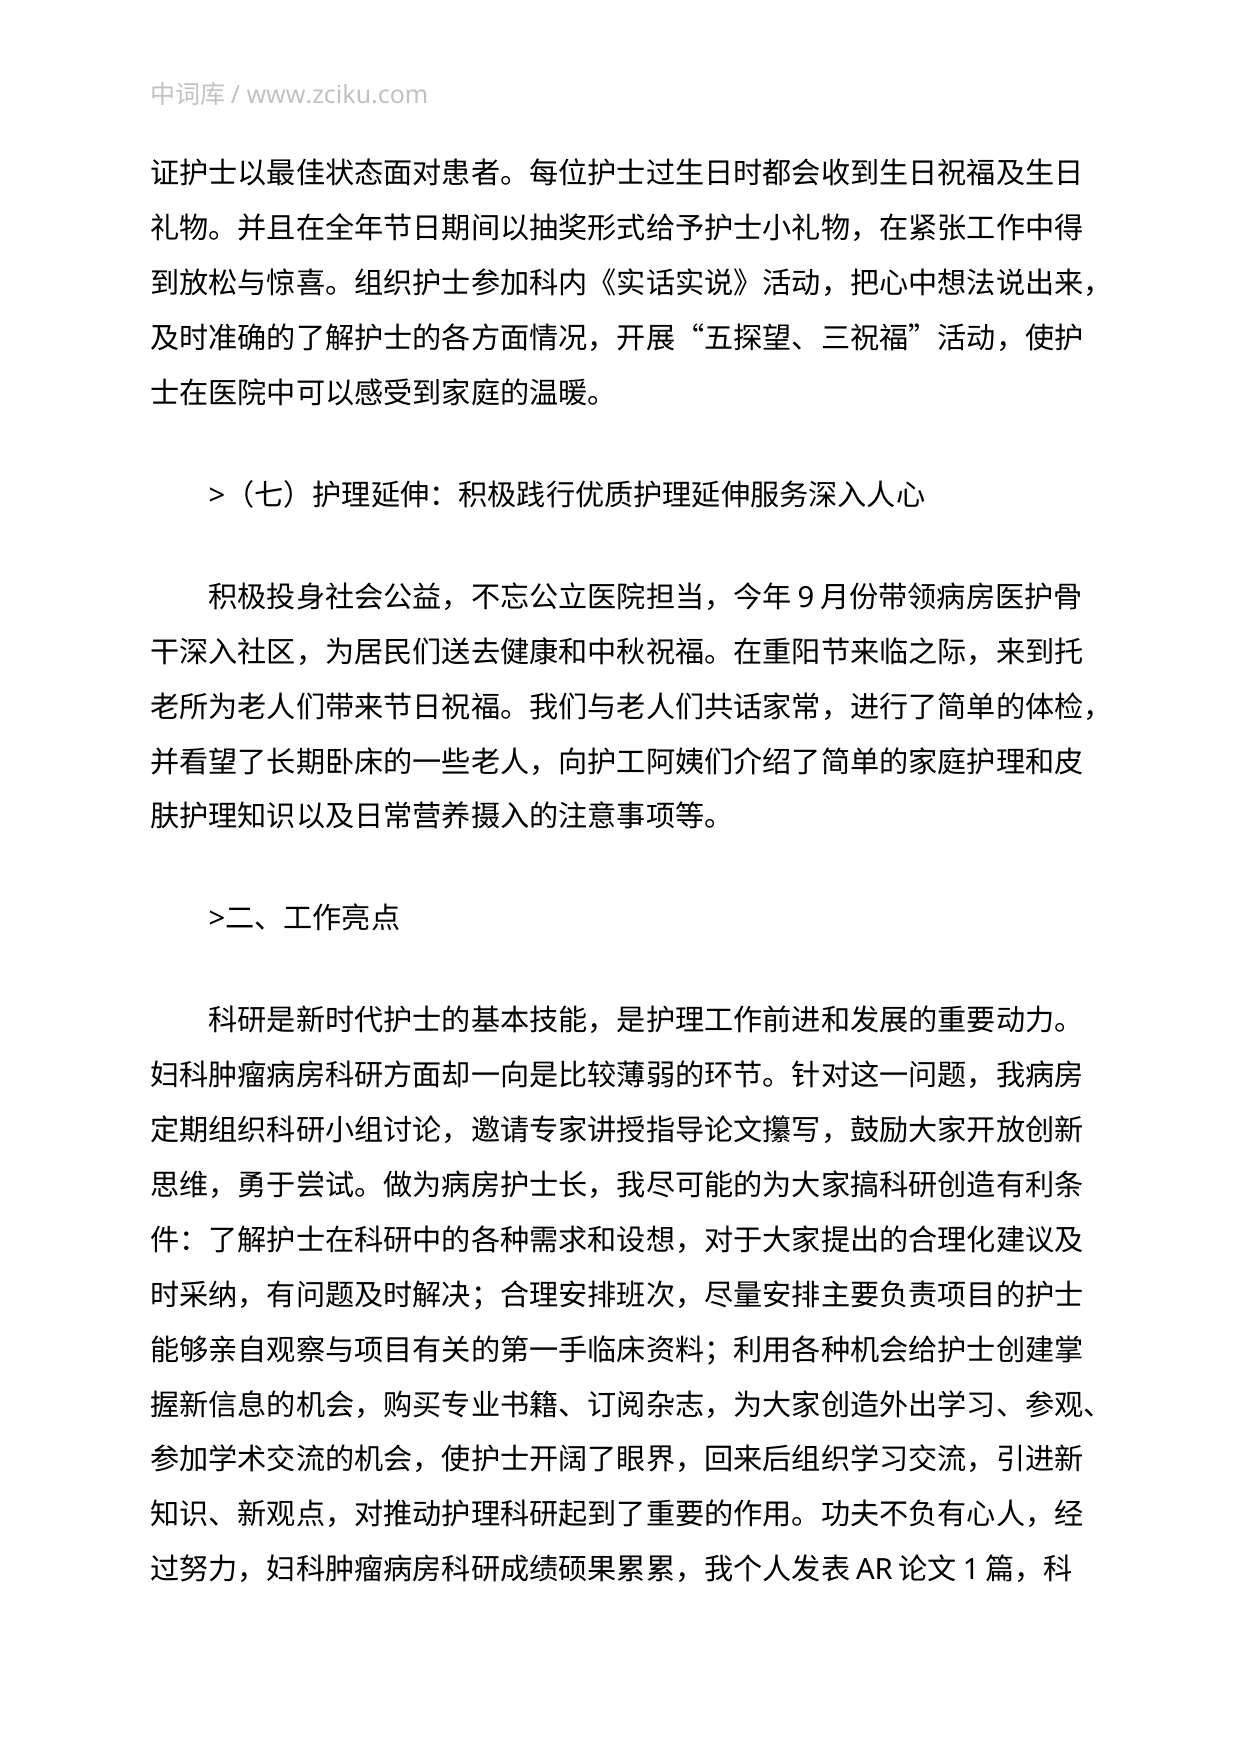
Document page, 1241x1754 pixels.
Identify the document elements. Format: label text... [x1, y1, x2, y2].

text >（七）护理延伸：积极践行优质护理延伸服务深入人心 [150, 471, 1090, 514]
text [150, 997, 1090, 1588]
text 积极投身社会公益，不忘公立医院担当，今年9月份带领病房医护骨干深入社区，为居民们送去健康和中秋祝福。在重阳节来临之际，来到托老所为老人们带来节日祝福。我们与老人们共话家常，进行了简单的体检，并看望了长期卧床的一些老人，向护工阿姨们介绍了简单的家庭护理和皮肤护理知识以及日常营养摄入的注意事项等。 [150, 573, 1090, 835]
text >二、工作亮点 [150, 895, 1090, 937]
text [150, 150, 1090, 412]
